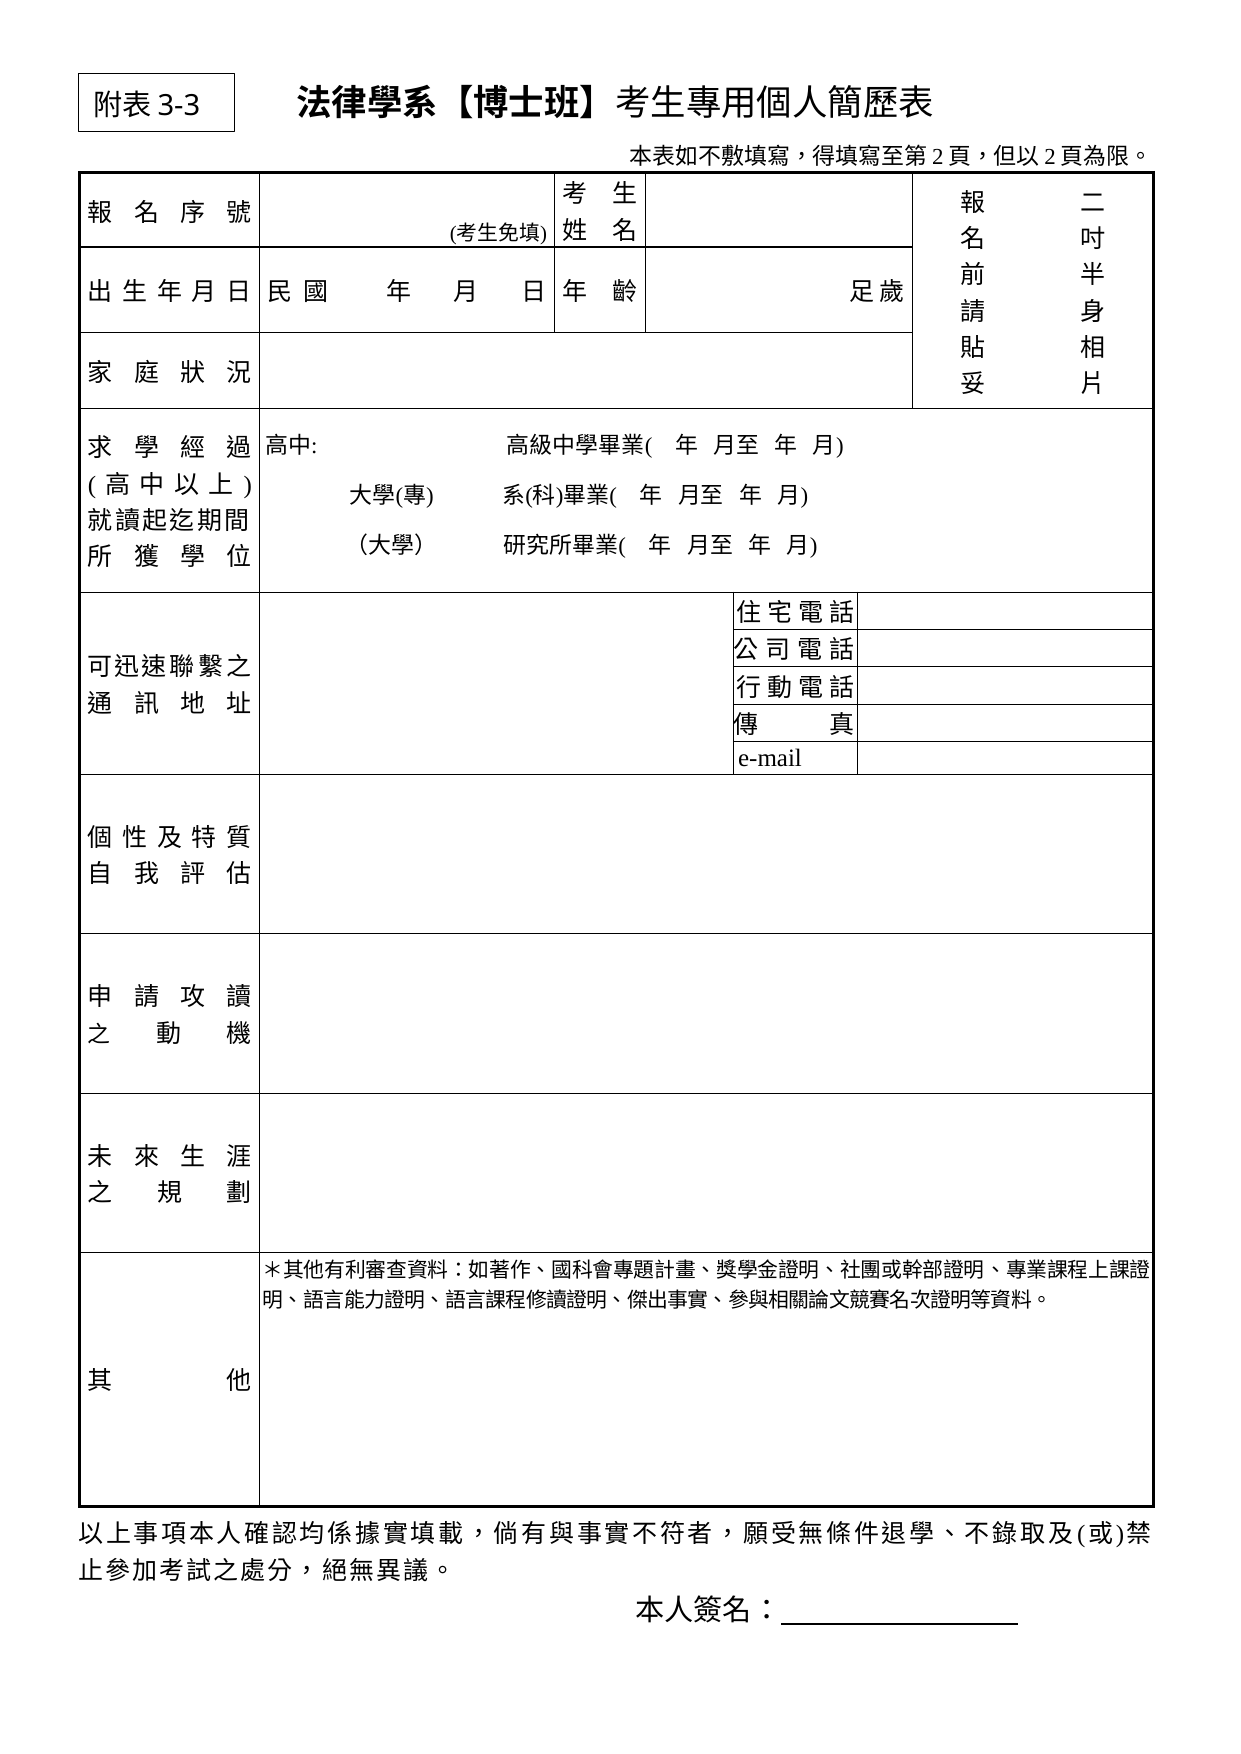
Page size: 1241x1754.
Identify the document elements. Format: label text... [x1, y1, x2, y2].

table_cell [858, 630, 1152, 666]
table_header 報名序號 [81, 174, 259, 246]
table_cell 其他 [81, 1253, 259, 1504]
table_cell [260, 333, 912, 408]
table_cell 申請攻讀 之動機 [81, 934, 259, 1092]
table_cell 未來生涯 之規劃 [81, 1094, 259, 1252]
table_cell 住宅電話 [734, 593, 857, 629]
table_cell 高中: 高級中學畢業( 年 月至 年 月) 大學(專) 系(科)畢業( 年 月至 年 月) （大學） 研究所畢業( 年 月至 年 月) [260, 409, 1152, 592]
table_cell 傳真 [734, 705, 857, 741]
table_header 報 名 前 請 貼 妥 [913, 174, 1033, 408]
table_header 考生 姓名 [555, 174, 645, 246]
table_cell 求學經過 (高中以上) 就讀起迄期間 所獲學位 [81, 409, 259, 592]
table_cell [858, 705, 1152, 741]
table_header (考生免填) [260, 174, 554, 246]
table_cell 年齡 [555, 248, 645, 332]
table_cell [260, 593, 733, 773]
text 法律學系【博士班】考生專用個人簡歷表 [235, 74, 1152, 125]
table_header [646, 174, 912, 246]
table_cell 行動電話 [734, 667, 857, 703]
text 本人簽名： [128, 1586, 1152, 1629]
table_cell [260, 775, 1152, 933]
table_cell [858, 593, 1152, 629]
table_cell 公司電話 [734, 630, 857, 666]
table_cell e-mail [734, 742, 857, 773]
table_cell 可迅速聯繫之 通訊地址 [81, 593, 259, 773]
table_cell 家庭狀況 [81, 333, 259, 408]
table_cell [858, 667, 1152, 703]
table_cell ＊其他有利審查資料：如著作、國科會專題計畫、獎學金證明、社團或幹部證明、專業課程上課證明、語言能力證明、語言課程修讀證明、傑出事實、參與相關論文競賽名次證明等資料。 [260, 1253, 1152, 1504]
table_cell [260, 1094, 1152, 1252]
text 以上事項本人確認均係據實填載，倘有與事實不符者，願受無條件退學、不錄取及(或)禁止參加考試之處分，絕無異議。 [78, 1514, 1152, 1586]
table_header 二 吋 半 身 相 片 [1033, 174, 1152, 408]
text 本表如不敷填寫，得填寫至第2頁，但以2頁為限。 [78, 138, 1152, 171]
table_cell 出生年月日 [81, 248, 259, 332]
table_cell [858, 742, 1152, 773]
table_cell [260, 934, 1152, 1092]
table_cell 個性及特質 自我評估 [81, 775, 259, 933]
table_cell 足 歲 [646, 248, 912, 332]
table_cell 民國 年 月 日 [260, 248, 554, 332]
